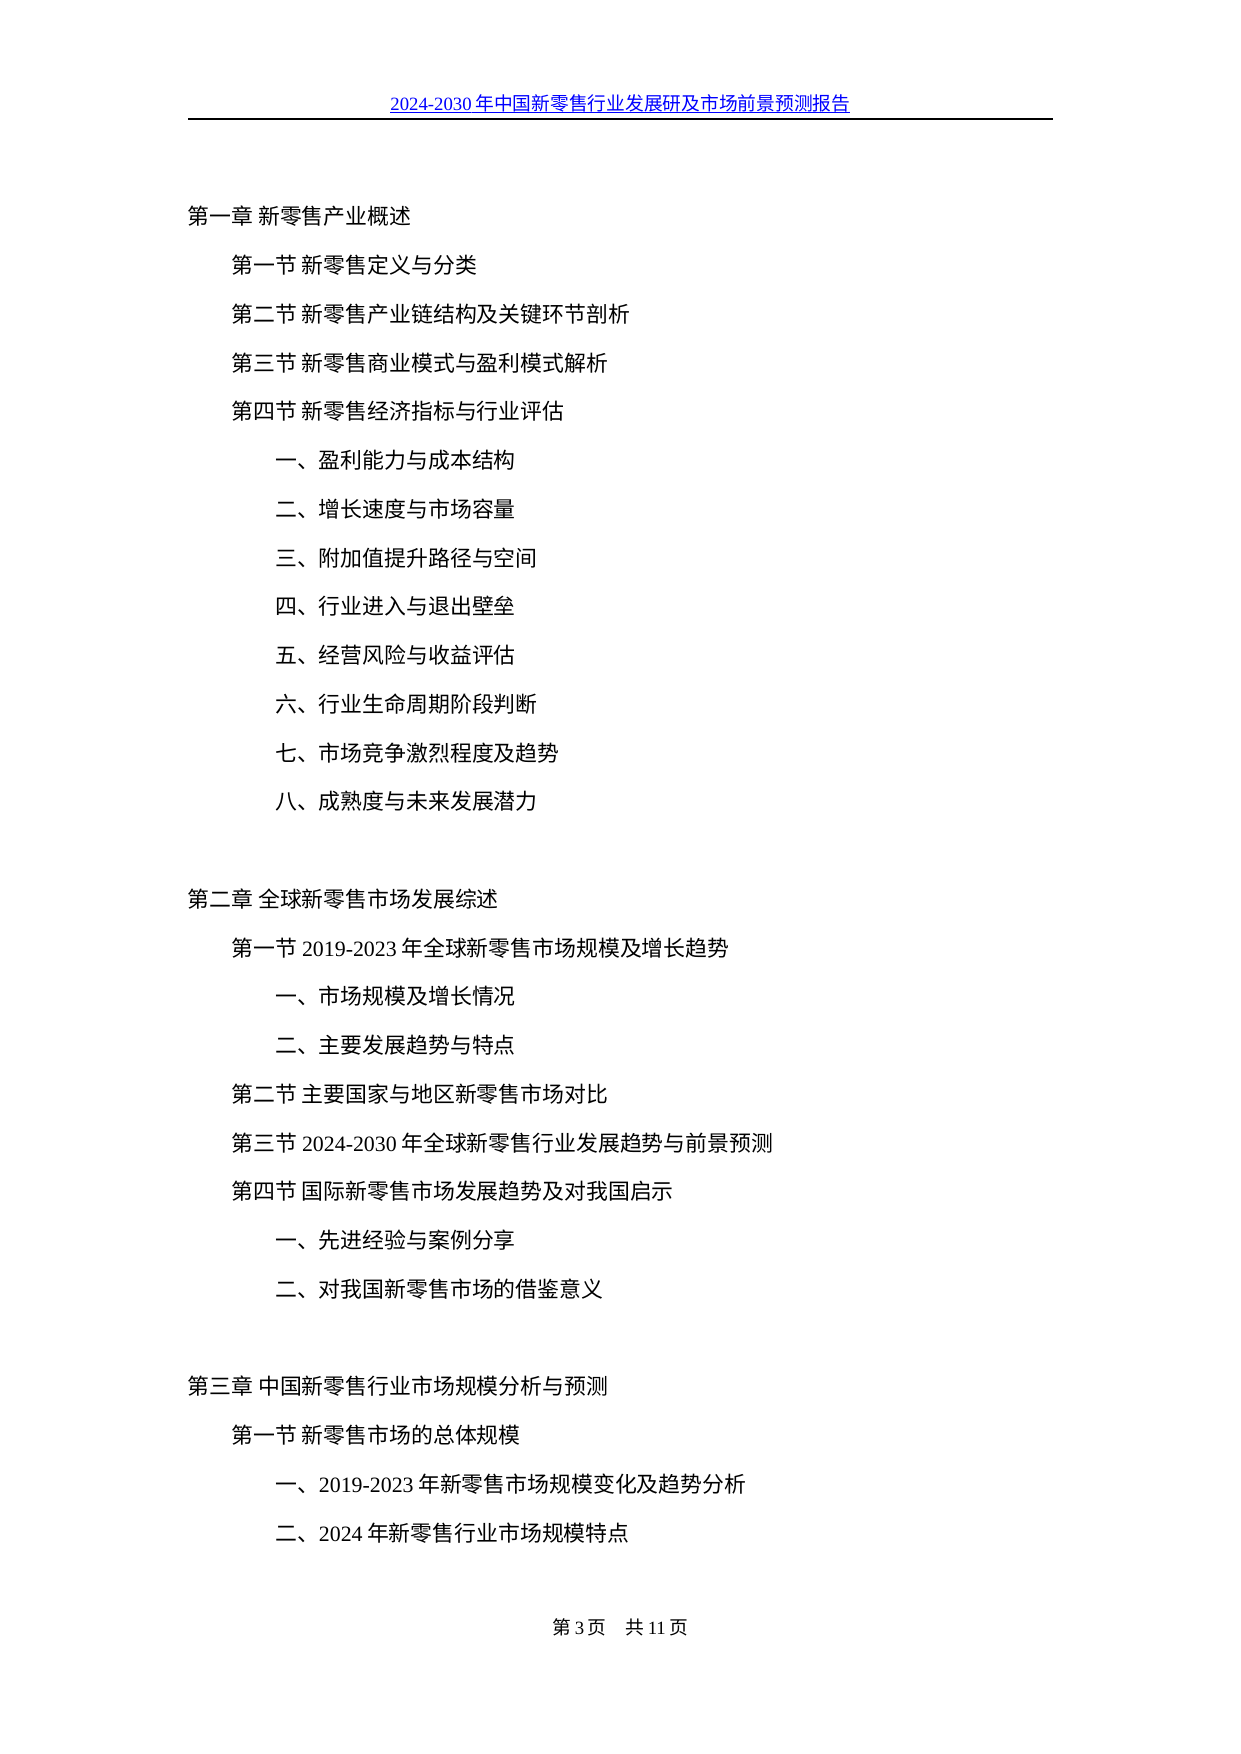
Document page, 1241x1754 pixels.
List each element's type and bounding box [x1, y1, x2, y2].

text [187, 150, 1053, 1548]
